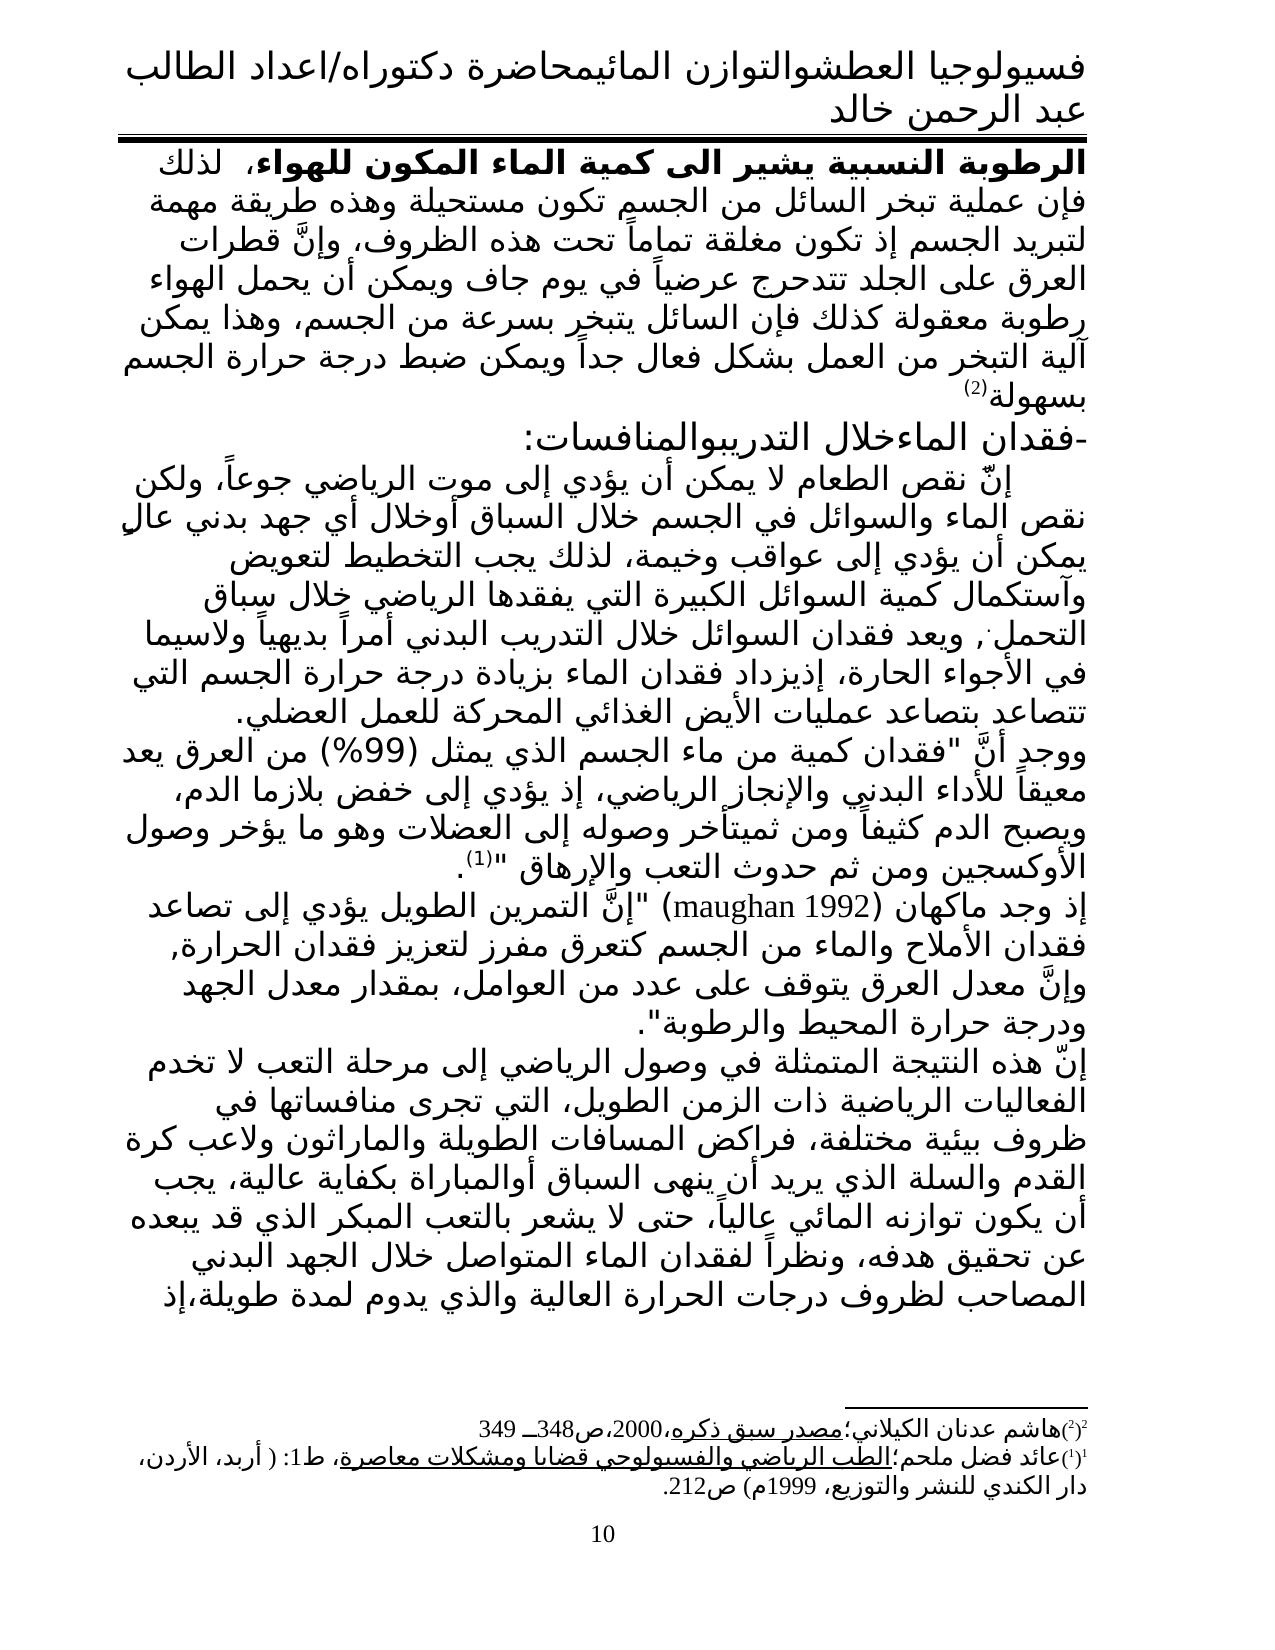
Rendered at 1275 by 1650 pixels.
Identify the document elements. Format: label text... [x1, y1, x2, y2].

text ووجد أنَّ "فقدان كمية من ماء الجسم الذي يمثل (99%) من العرق يعد معيقاً للأداء البدني والإنجاز الرياضي، إذ يؤدي إلى خفض بلازما الدم، ويصبح الدم كثيفاً ومن ثميتأخر وصوله إلى العضلات وهو ما يؤخر وصول الأوكسجين ومن ثم حدوث التعب والإرهاق "(1). [118, 731, 1087, 887]
text -فقدان الماءخلال التدريبوالمنافسات: [118, 415, 1087, 459]
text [118, 143, 1087, 415]
text إذ وجد ماكهان (maughan 1992) "إنَّ التمرين الطويل يؤدي إلى تصاعد فقدان الأملاح والماء من الجسم كتعرق مفرز لتعزيز فقدان الحرارة, وإنَّ معدل العرق يتوقف على عدد من العوامل، بمقدار معدل الجهد ودرجة حرارة المحيط والرطوبة". [118, 887, 1087, 1042]
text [118, 1042, 1087, 1314]
text إنَّ نقص الطعام لا يمكن أن يؤدي إلى موت الرياضي جوعاً، ولكن نقص الماء والسوائل في الجسم خلال السباق أوخلال أي جهد بدني عالٍ يمكن أن يؤدي إلى عواقب وخيمة، لذلك يجب التخطيط لتعويض وآستكمال كمية السوائل الكبيرة التي يفقدها الرياضي خلال سباق التحمل., ويعد فقدان السوائل خلال التدريب البدني أمراً بديهياً ولاسيما في الأجواء الحارة، إذيزداد فقدان الماء بزيادة درجة حرارة الجسم التي تتصاعد بتصاعد عمليات الأيض الغذائي المحركة للعمل العضلي. [118, 459, 1087, 731]
